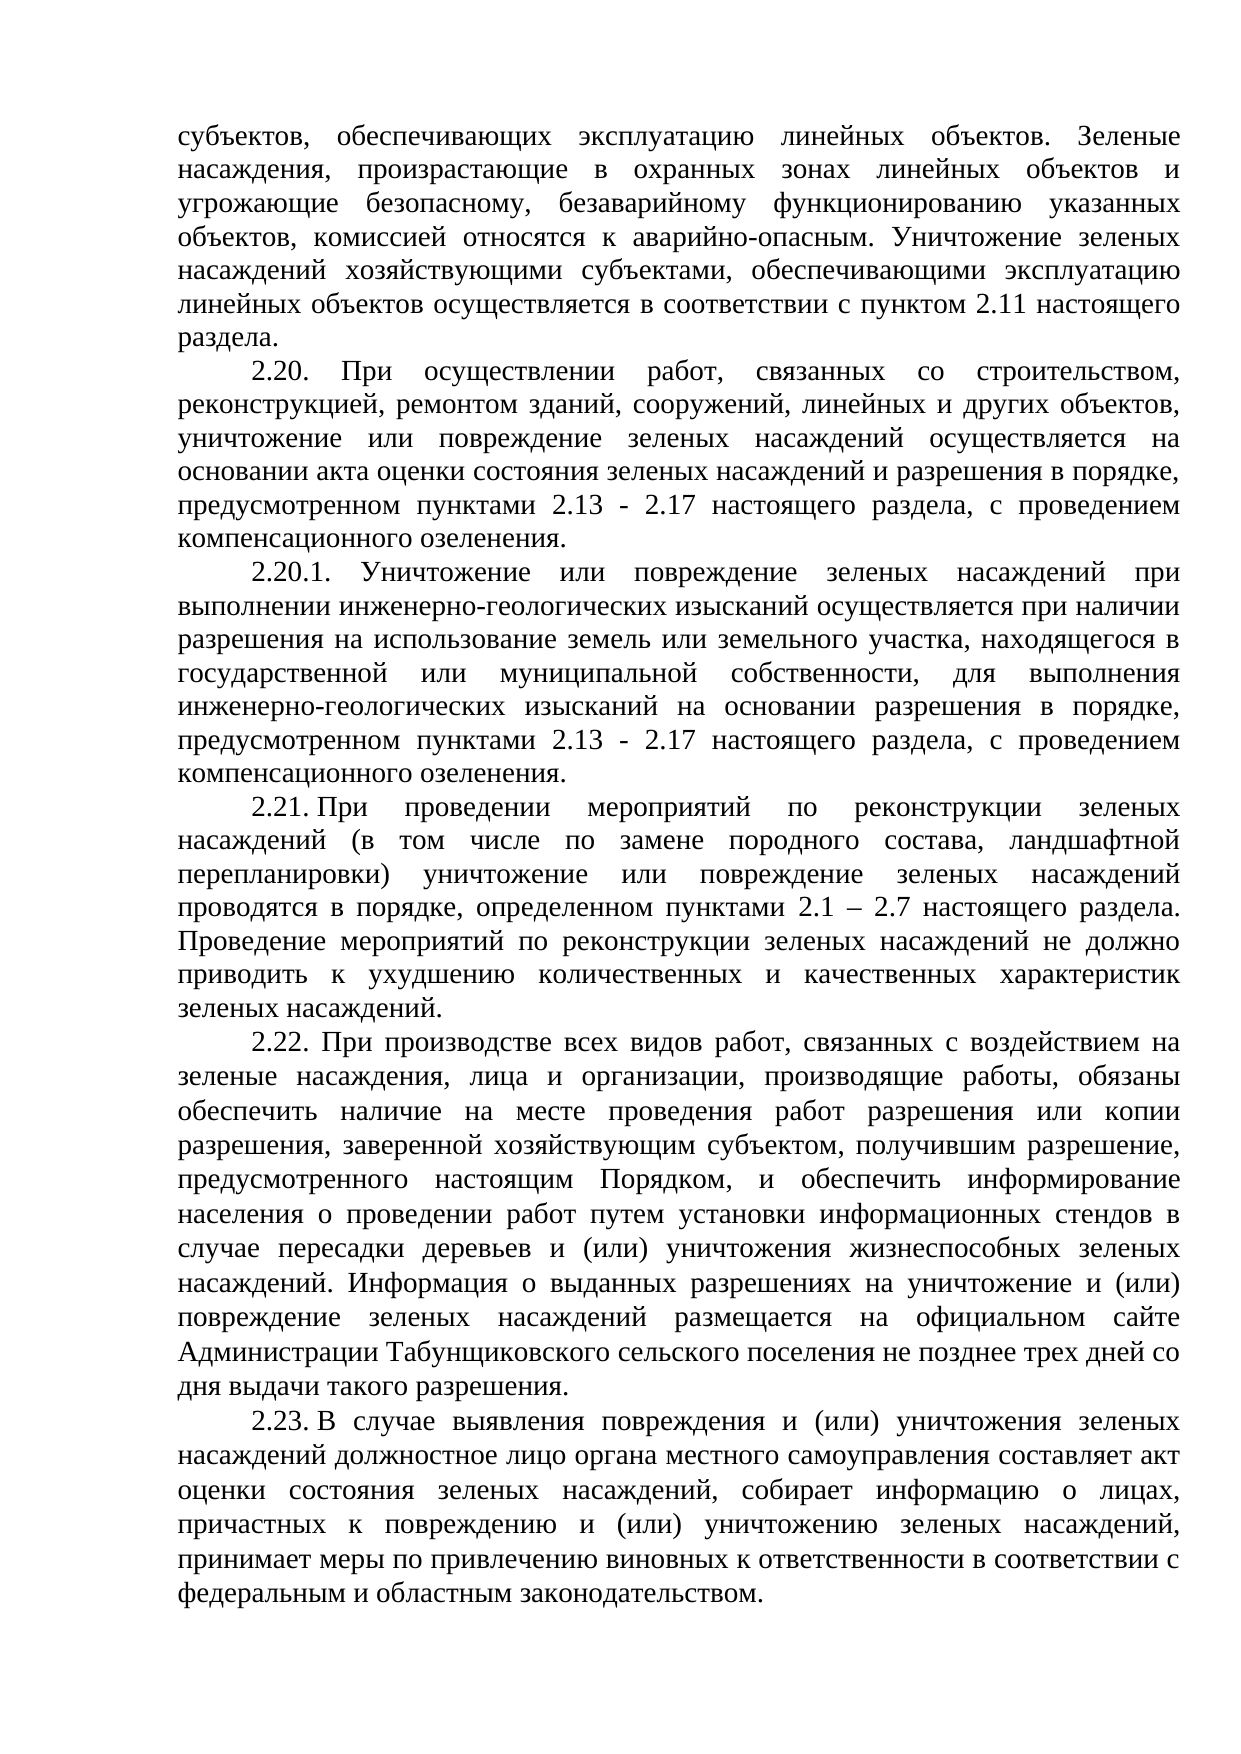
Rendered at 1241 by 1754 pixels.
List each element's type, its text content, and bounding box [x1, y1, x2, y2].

text 2.21. При проведении мероприятий по реконструкции зеленых насаждений (в том числе по замене породного состава, ландшафтной перепланировки) уничтожение или повреждение зеленых насаждений проводятся в порядке, определенном пунктами 2.1 – 2.7 настоящего раздела. Проведение мероприятий по реконструкции зеленых насаждений не должно приводить к ухудшению количественных и качественных характеристик зеленых насаждений. [177, 789, 1181, 1024]
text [177, 118, 1181, 353]
text 2.20. При осуществлении работ, связанных со строительством, реконструкцией, ремонтом зданий, сооружений, линейных и других объектов, уничтожение или повреждение зеленых насаждений осуществляется на основании акта оценки состояния зеленых насаждений и разрешения в порядке, предусмотренном пунктами 2.13 - 2.17 настоящего раздела, с проведением компенсационного озеленения. [177, 353, 1181, 554]
text 2.23. В случае выявления повреждения и (или) уничтожения зеленых насаждений должностное лицо органа местного самоуправления составляет акт оценки состояния зеленых насаждений, собирает информацию о лицах, причастных к повреждению и (или) уничтожению зеленых насаждений, принимает меры по привлечению виновных к ответственности в соответствии с федеральным и областным законодательством. [177, 1403, 1181, 1609]
text 2.20.1. Уничтожение или повреждение зеленых насаждений при выполнении инженерно-геологических изысканий осуществляется при наличии разрешения на использование земель или земельного участка, находящегося в государственной или муниципальной собственности, для выполнения инженерно-геологических изысканий на основании разрешения в порядке, предусмотренном пунктами 2.13 - 2.17 настоящего раздела, с проведением компенсационного озеленения. [177, 554, 1181, 789]
text 2.22. При производстве всех видов работ, связанных с воздействием на зеленые насаждения, лица и организации, производящие работы, обязаны обеспечить наличие на месте проведения работ разрешения или копии разрешения, заверенной хозяйствующим субъектом, получившим разрешение, предусмотренного настоящим Порядком, и обеспечить информирование населения о проведении работ путем установки информационных стендов в случае пересадки деревьев и (или) уничтожения жизнеспособных зеленых насаждений. Информация о выданных разрешениях на уничтожение и (или) повреждение зеленых насаждений размещается на официальном сайте Администрации Табунщиковского сельского поселения не позднее трех дней со дня выдачи такого разрешения. [177, 1024, 1181, 1402]
